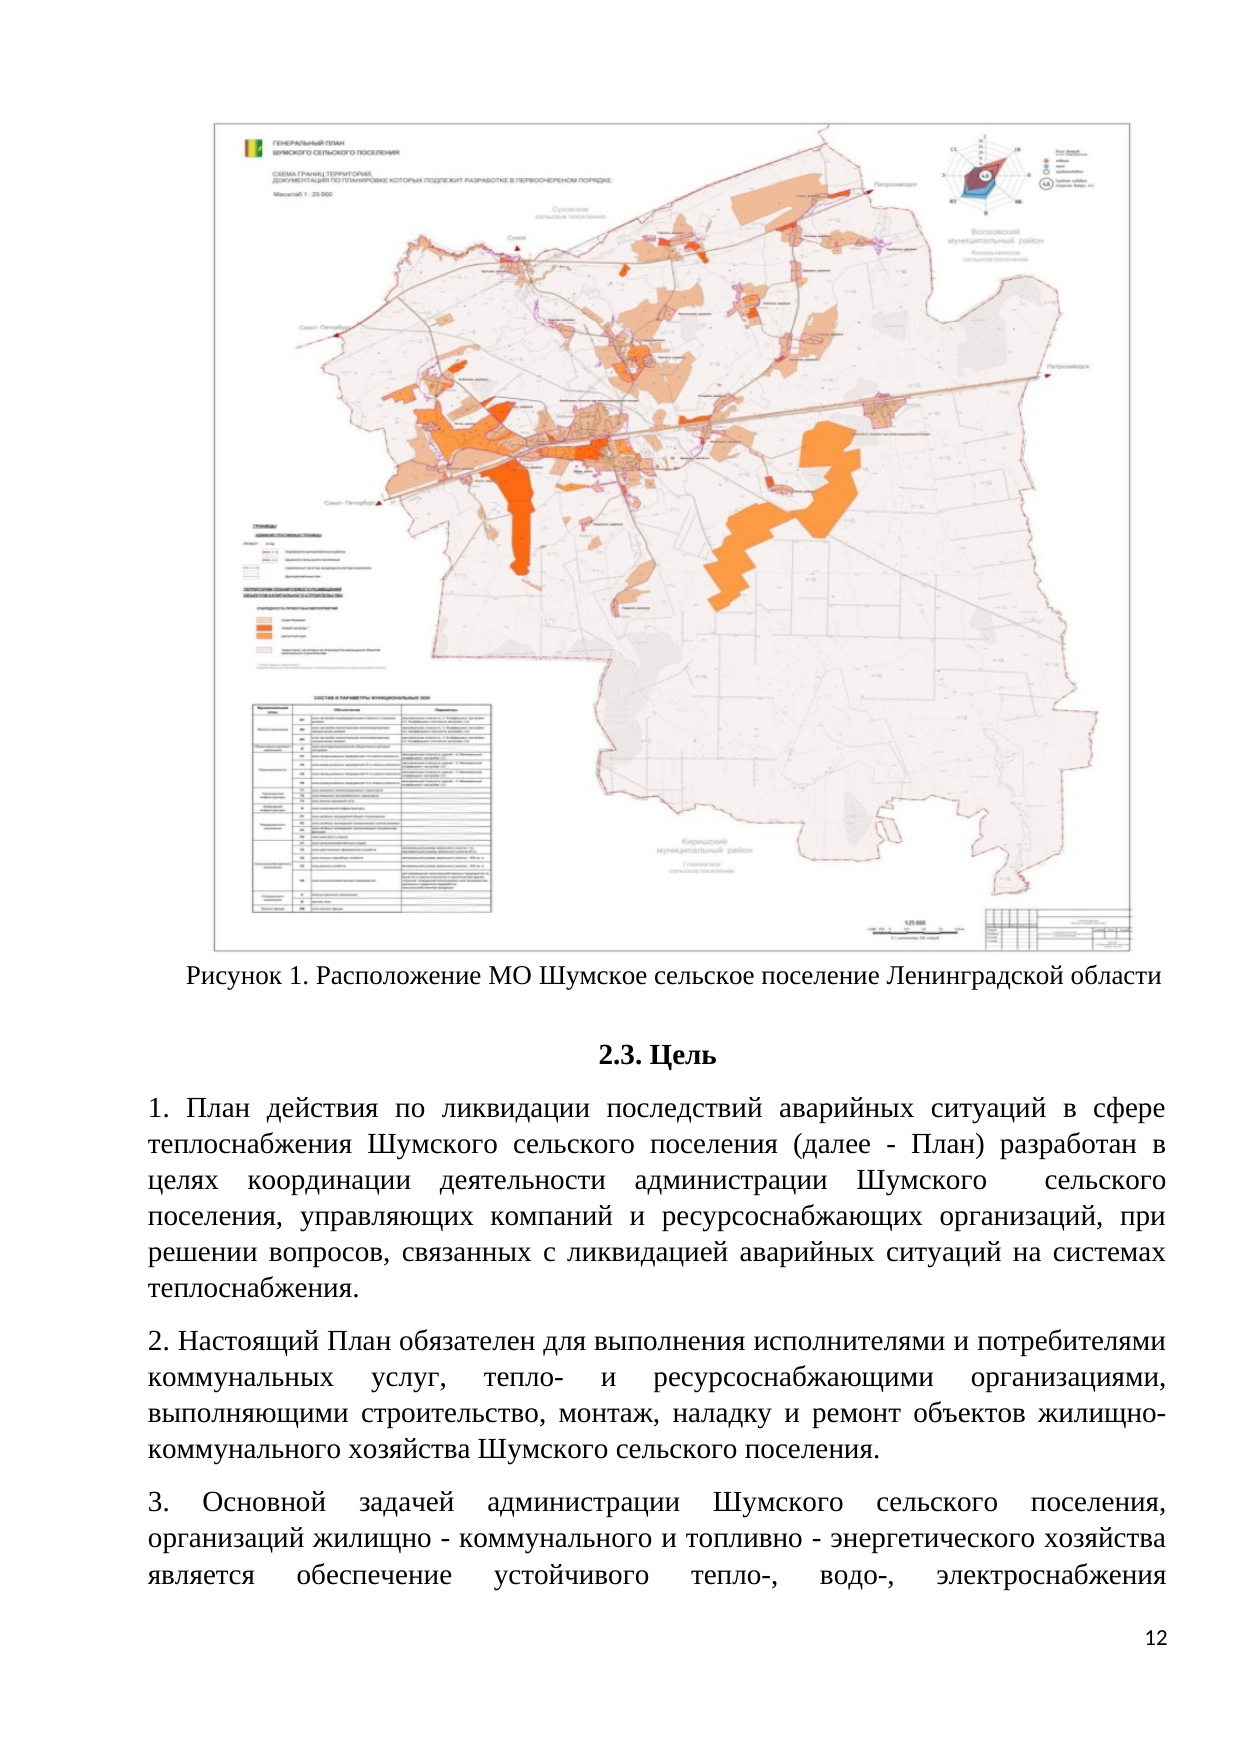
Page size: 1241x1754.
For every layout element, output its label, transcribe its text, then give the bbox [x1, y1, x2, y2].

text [148, 1484, 1167, 1590]
text 2.3. Цель [148, 1037, 1167, 1070]
text 2. Настоящий План обязателен для выполнения исполнителями и потребителями коммунальных услуг, тепло- и ресурсоснабжающими организациями, выполняющими строительство, монтаж, наладку и ремонт объектов жилищно-коммунального хозяйства Шумского сельского поселения. [148, 1323, 1167, 1465]
picture [209, 118, 1139, 959]
text Рисунок 1. Расположение МО Шумское сельское поселение Ленинградской области [181, 959, 1167, 990]
text 1. План действия по ликвидации последствий аварийных ситуаций в сфере теплоснабжения Шумского сельского поселения (далее - План) разработан в целях координации деятельности администрации Шумского сельского поселения, управляющих компаний и ресурсоснабжающих организаций, при решении вопросов, связанных с ликвидацией аварийных ситуаций на системах теплоснабжения. [148, 1090, 1167, 1304]
